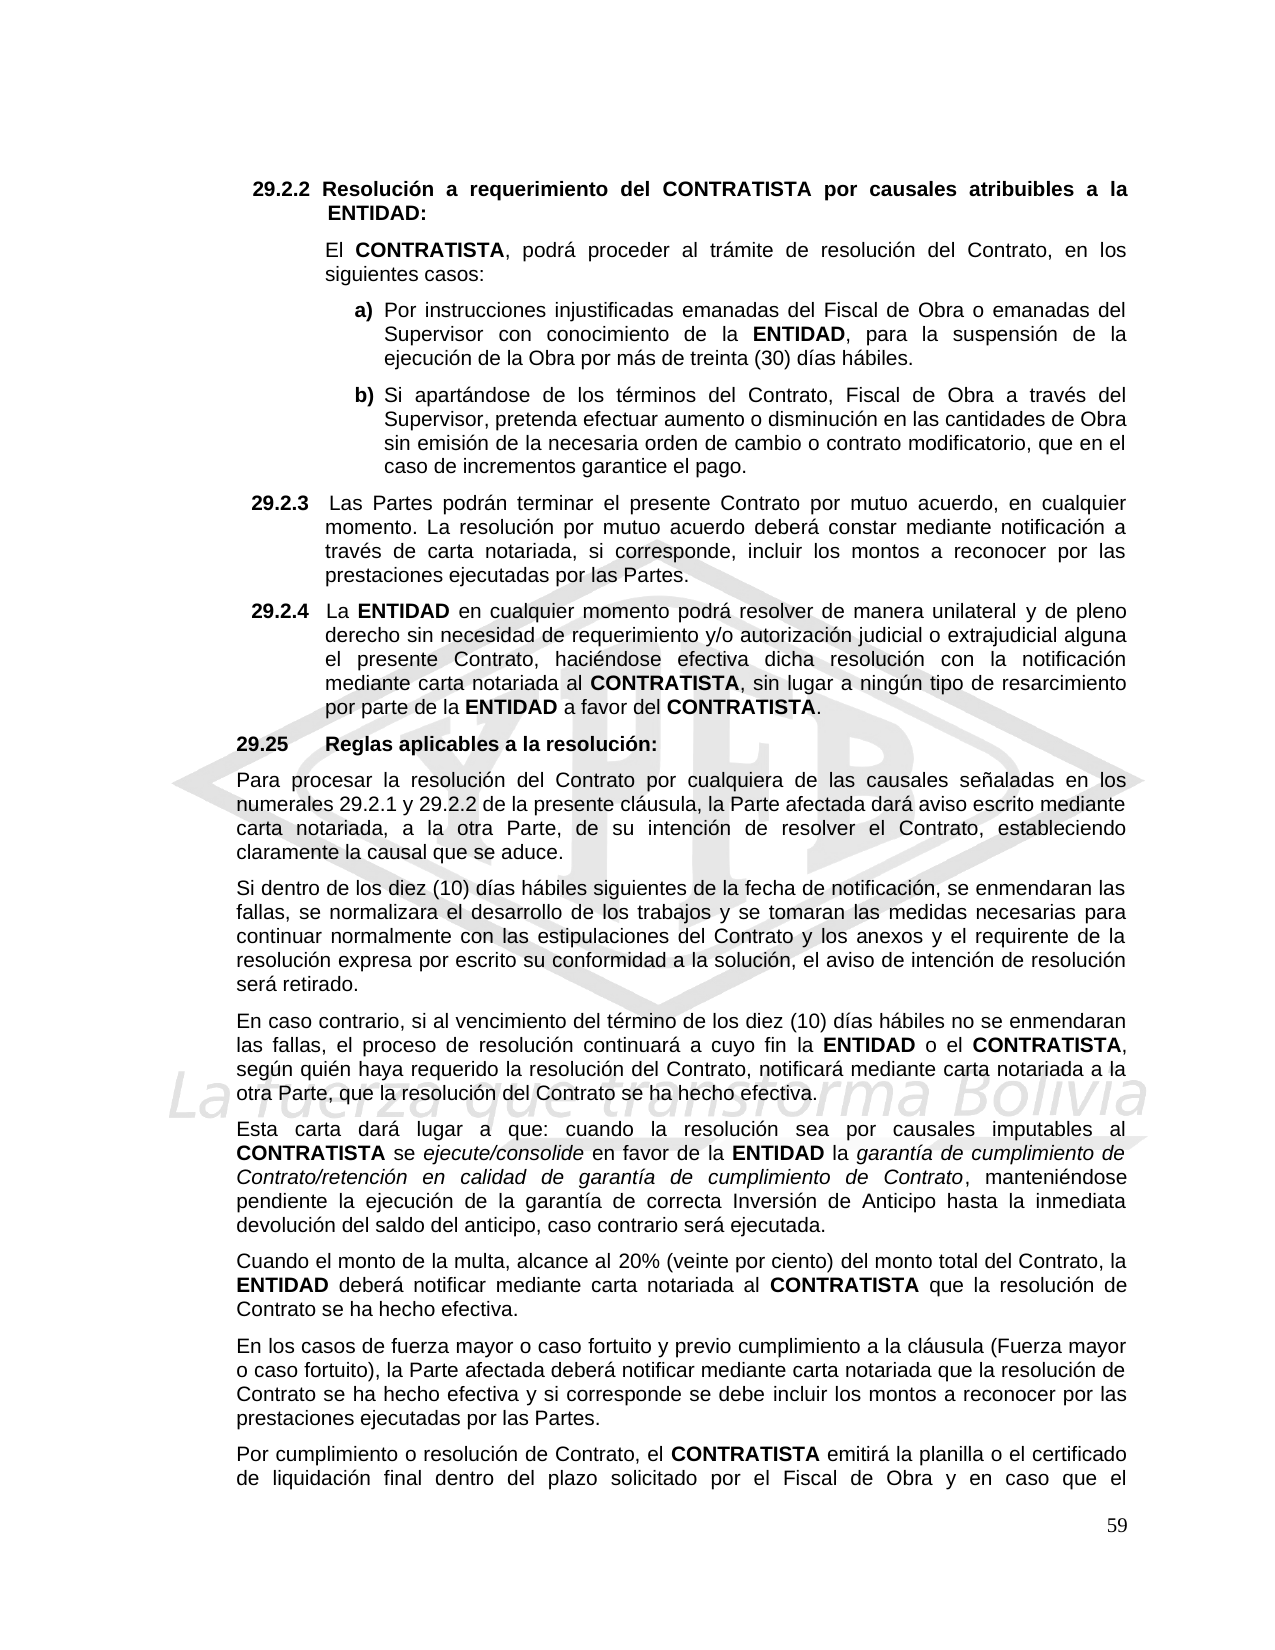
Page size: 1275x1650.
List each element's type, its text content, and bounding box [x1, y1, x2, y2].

list Reglas aplicables a la resolución: [236, 731, 1127, 755]
text Cuando el monto de la multa, alcance al 20% (veinte por ciento) del monto total del Contrato, la ENTIDAD deberá notificar mediante carta notariada al CONTRATISTA que la resolución de Contrato se ha hecho efectiva. [236, 1249, 1127, 1321]
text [236, 1442, 1127, 1490]
text Para procesar la resolución del Contrato por cualquiera de las causales señaladas en los numerales 29.2.1 y 29.2.2 de la presente cláusula, la Parte afectada dará aviso escrito mediante carta notariada, a la otra Parte, de su intención de resolver el Contrato, estableciendo claramente la causal que se aduce. [236, 768, 1127, 864]
text 29.2.2 Resolución a requerimiento del CONTRATISTA por causales atribuibles a la ENTIDAD: [252, 177, 1127, 225]
text 29.2.4 La ENTIDAD en cualquier momento podrá resolver de manera unilateral y de pleno derecho sin necesidad de requerimiento y/o autorización judicial o extrajudicial alguna el presente Contrato, haciéndose efectiva dicha resolución con la notificación mediante carta notariada al CONTRATISTA, sin lugar a ningún tipo de resarcimiento por parte de la ENTIDAD a favor del CONTRATISTA. [251, 599, 1127, 719]
text El CONTRATISTA, podrá proceder al trámite de resolución del Contrato, en los siguientes casos: [325, 238, 1127, 286]
list Si apartándose de los términos del Contrato, Fiscal de Obra a través del Supervisor, pretenda efectuar aumento o disminución en las cantidades de Obra sin emisión de la necesaria orden de cambio o contrato modificatorio, que en el caso de incrementos garantice el pago. [354, 382, 1127, 478]
list Por instrucciones injustificadas emanadas del Fiscal de Obra o emanadas del Supervisor con conocimiento de la ENTIDAD, para la suspensión de la ejecución de la Obra por más de treinta (30) días hábiles. [354, 298, 1127, 370]
text 29.2.3 Las Partes podrán terminar el presente Contrato por mutuo acuerdo, en cualquier momento. La resolución por mutuo acuerdo deberá constar mediante notificación a través de carta notariada, si corresponde, incluir los montos a reconocer por las prestaciones ejecutadas por las Partes. [251, 491, 1127, 587]
text Esta carta dará lugar a que: cuando la resolución sea por causales imputables al CONTRATISTA se ejecute/consolide en favor de la ENTIDAD la garantía de cumplimiento de Contrato/retención en calidad de garantía de cumplimiento de Contrato, manteniéndose pendiente la ejecución de la garantía de correcta Inversión de Anticipo hasta la inmediata devolución del saldo del anticipo, caso contrario será ejecutada. [236, 1117, 1127, 1237]
text Si dentro de los diez (10) días hábiles siguientes de la fecha de notificación, se enmendaran las fallas, se normalizara el desarrollo de los trabajos y se tomaran las medidas necesarias para continuar normalmente con las estipulaciones del Contrato y los anexos y el requirente de la resolución expresa por escrito su conformidad a la solución, el aviso de intención de resolución será retirado. [236, 876, 1127, 996]
text En caso contrario, si al vencimiento del término de los diez (10) días hábiles no se enmendaran las fallas, el proceso de resolución continuará a cuyo fin la ENTIDAD o el CONTRATISTA, según quién haya requerido la resolución del Contrato, notificará mediante carta notariada a la otra Parte, que la resolución del Contrato se ha hecho efectiva. [236, 1008, 1127, 1104]
text En los casos de fuerza mayor o caso fortuito y previo cumplimiento a la cláusula (Fuerza mayor o caso fortuito), la Parte afectada deberá notificar mediante carta notariada que la resolución de Contrato se ha hecho efectiva y si corresponde se debe incluir los montos a reconocer por las prestaciones ejecutadas por las Partes. [236, 1333, 1127, 1429]
